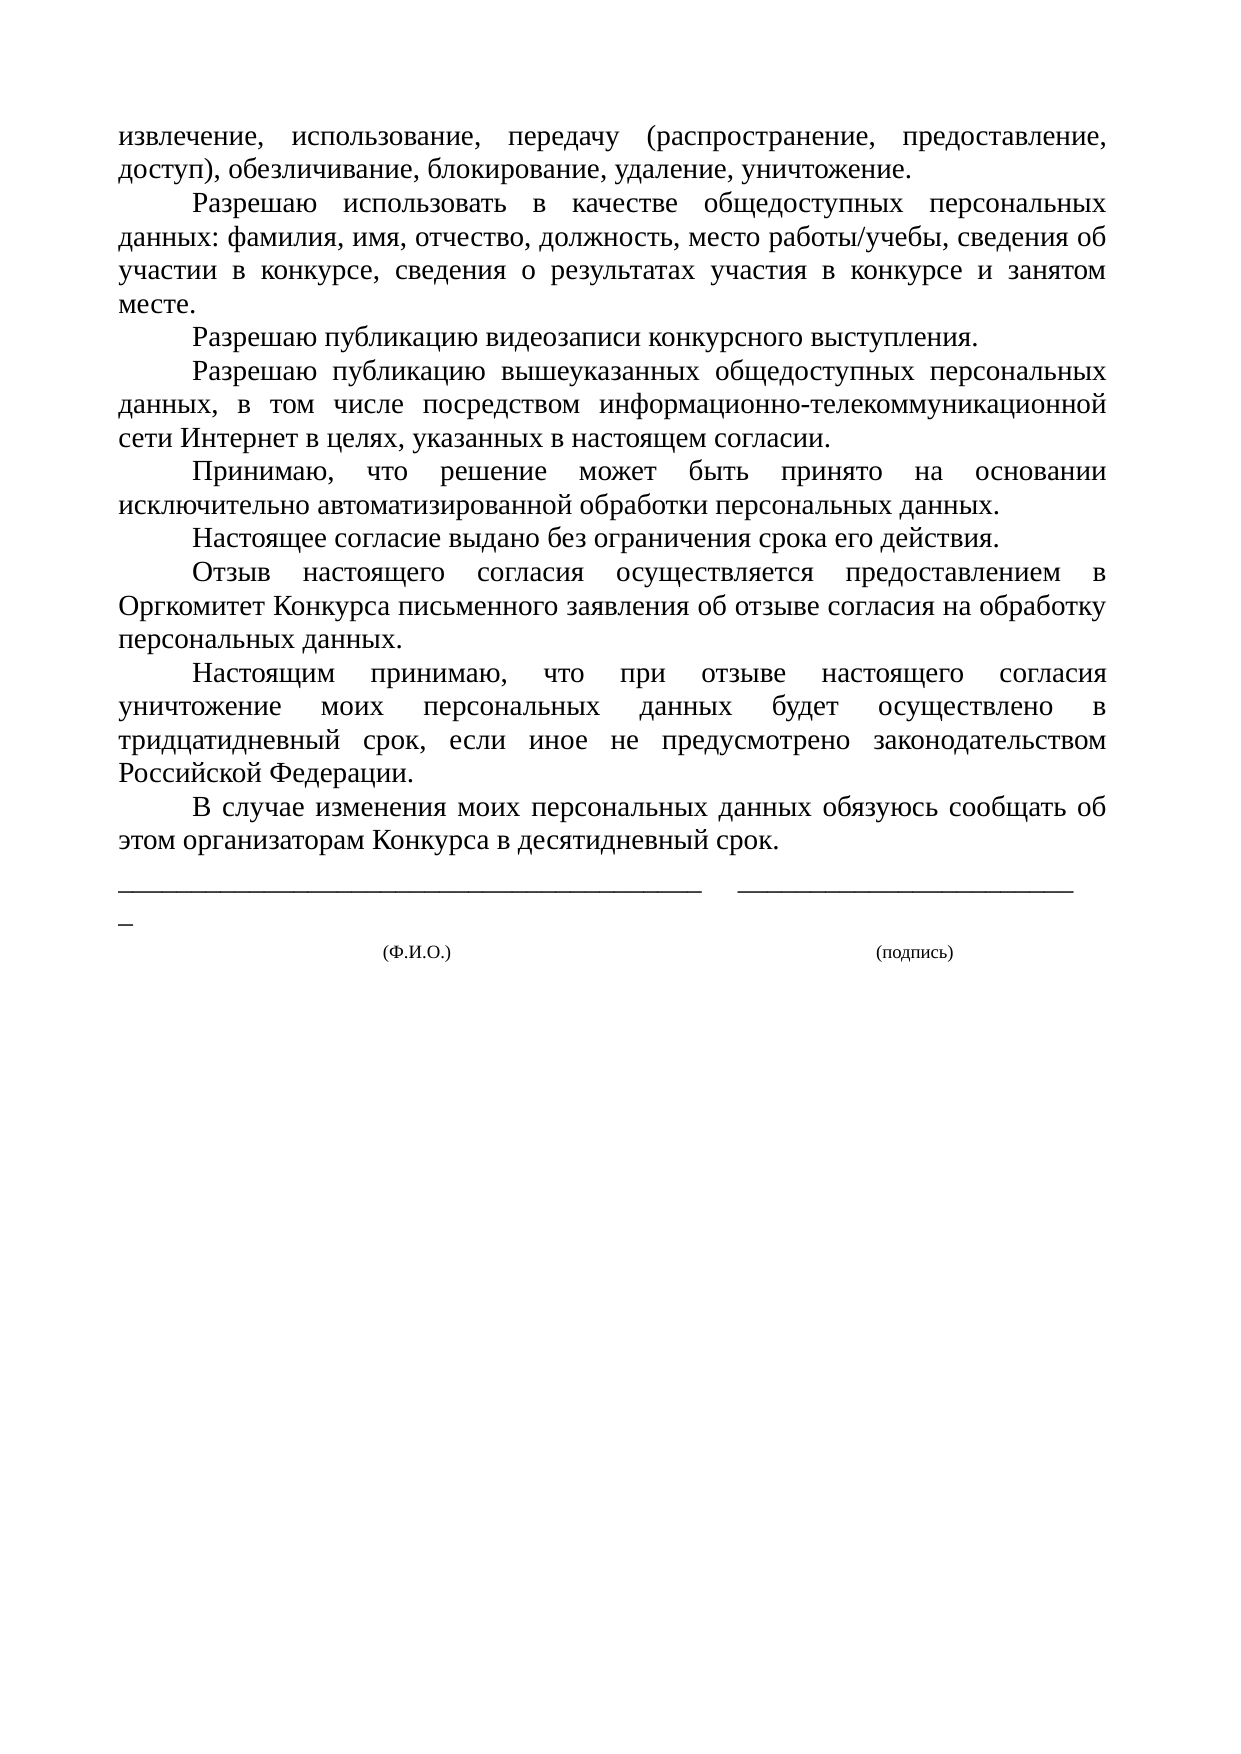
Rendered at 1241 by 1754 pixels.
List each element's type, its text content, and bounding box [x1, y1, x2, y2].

text Разрешаю публикацию вышеуказанных общедоступных персональных данных, в том числе посредством информационно-телекоммуникационной сети Интернет в целях, указанных в настоящем согласии. [118, 353, 1107, 453]
table_header _______________________ [727, 856, 1102, 935]
text Принимаю, что решение может быть принято на основании исключительно автоматизированной обработки персональных данных. [118, 453, 1107, 521]
text Отзыв настоящего согласия осуществляется предоставлением в Оргкомитет Конкурса письменного заявления об отзыве согласия на обработку персональных данных. [118, 554, 1107, 655]
table_cell (Ф.И.О.) [107, 935, 727, 968]
text Разрешаю использовать в качестве общедоступных персональных данных: фамилия, имя, отчество, должность, место работы/учебы, сведения об участии в конкурсе, сведения о результатах участия в конкурсе и занятом месте. [118, 185, 1107, 319]
text В случае изменения моих персональных данных обязуюсь сообщать об этом организаторам Конкурса в десятидневный срок. [118, 789, 1107, 856]
text Настоящее согласие выдано без ограничения срока его действия. [118, 521, 1107, 554]
table_header _________________________________________ [107, 856, 727, 935]
text Разрешаю публикацию видеозаписи конкурсного выступления. [118, 319, 1107, 353]
table_cell (подпись) [727, 935, 1102, 968]
text Настоящим принимаю, что при отзыве настоящего согласия уничтожение моих персональных данных будет осуществлено в тридцатидневный срок, если иное не предусмотрено законодательством Российской Федерации. [118, 655, 1107, 789]
